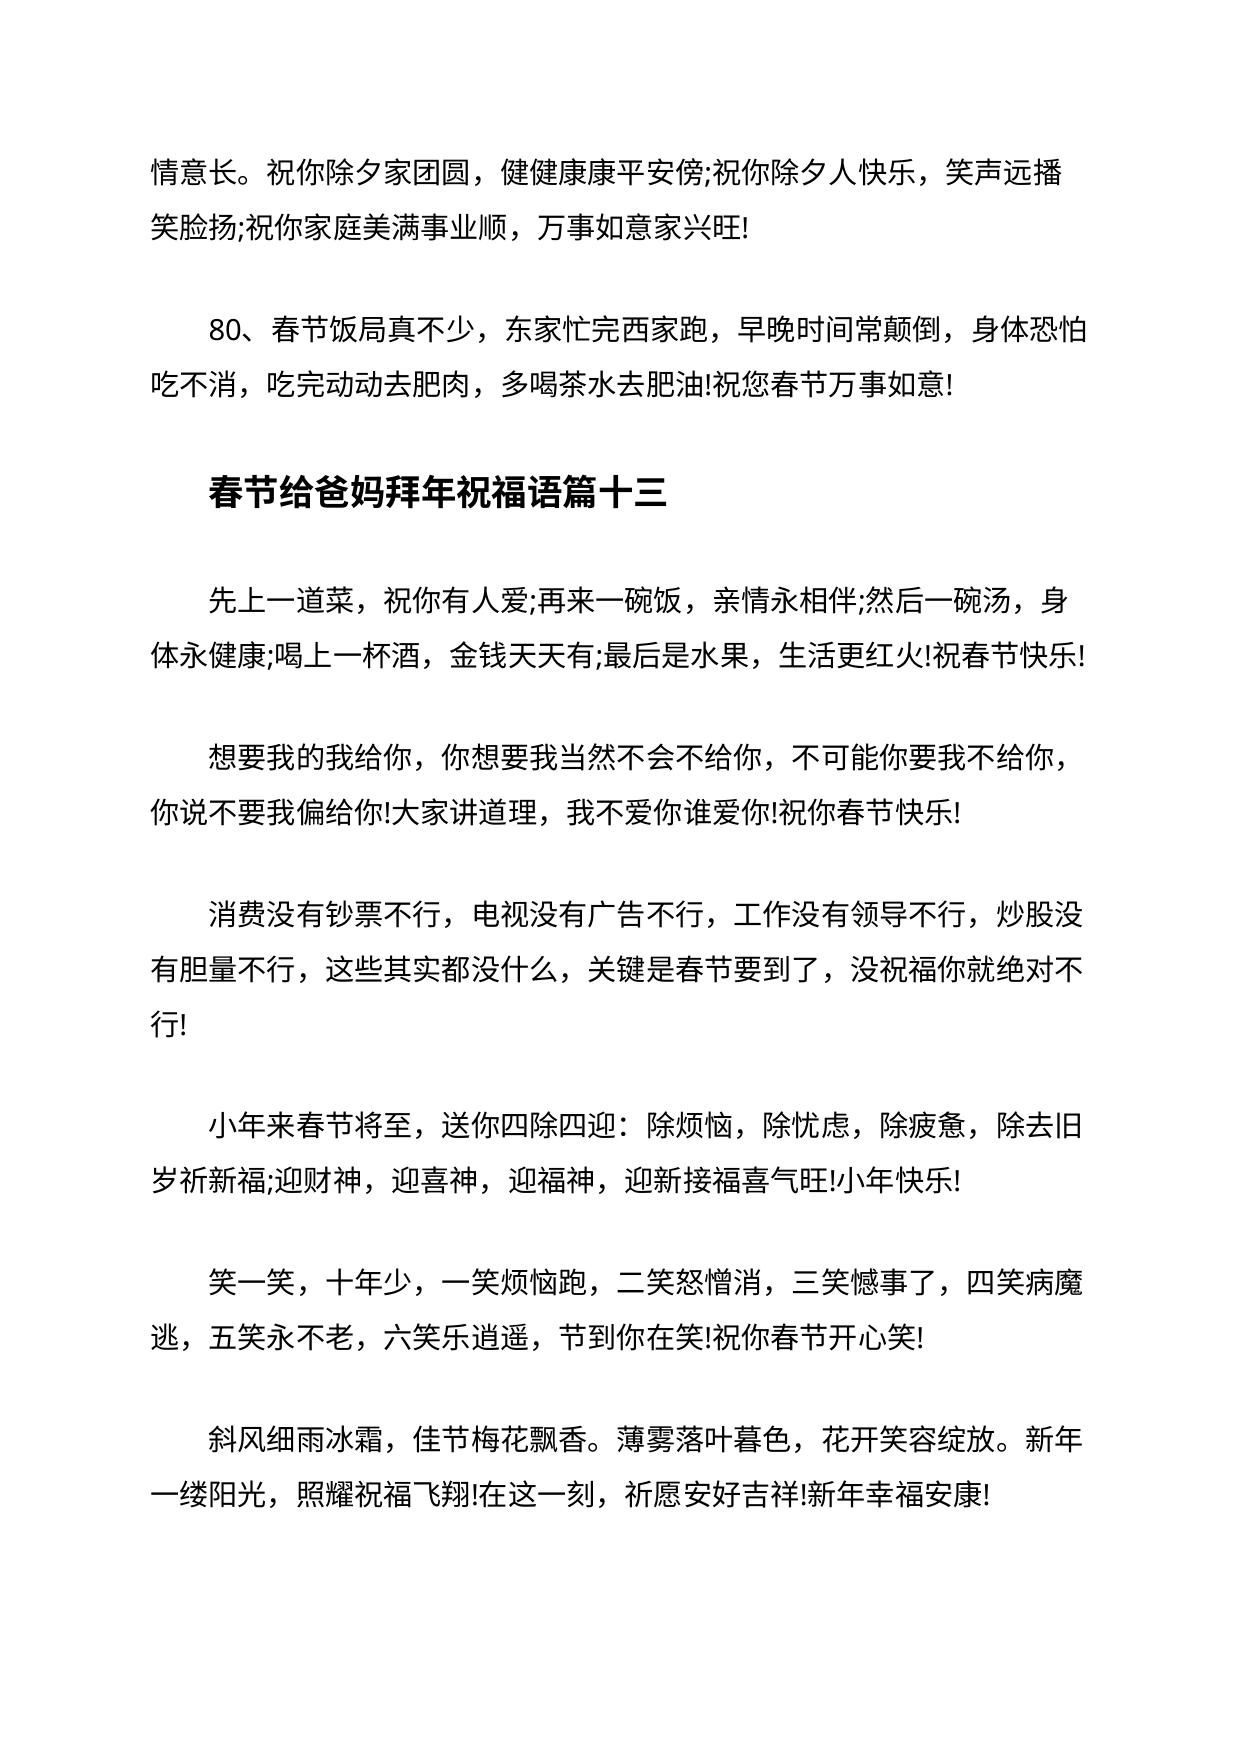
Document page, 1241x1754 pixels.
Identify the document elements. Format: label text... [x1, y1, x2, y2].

text 春节给爸妈拜年祝福语篇十三 [150, 464, 1090, 515]
text 笑一笑，十年少，一笑烦恼跑，二笑怒憎消，三笑憾事了，四笑病魔逃，五笑永不老，六笑乐逍遥，节到你在笑!祝你春节开心笑! [150, 1260, 1090, 1357]
text 先上一道菜，祝你有人爱;再来一碗饭，亲情永相伴;然后一碗汤，身体永健康;喝上一杯酒，金钱天天有;最后是水果，生活更红火!祝春节快乐! [150, 577, 1090, 675]
text 想要我的我给你，你想要我当然不会不给你，不可能你要我不给你，你说不要我偏给你!大家讲道理，我不爱你谁爱你!祝你春节快乐! [150, 734, 1090, 832]
text 小年来春节将至，送你四除四迎：除烦恼，除忧虑，除疲惫，除去旧岁祈新福;迎财神，迎喜神，迎福神，迎新接福喜气旺!小年快乐! [150, 1103, 1090, 1200]
text 斜风细雨冰霜，佳节梅花飘香。薄雾落叶暮色，花开笑容绽放。新年一缕阳光，照耀祝福飞翔!在这一刻，祈愿安好吉祥!新年幸福安康! [150, 1417, 1090, 1514]
text 消费没有钞票不行，电视没有广告不行，工作没有领导不行，炒股没有胆量不行，这些其实都没什么，关键是春节要到了，没祝福你就绝对不行! [150, 891, 1090, 1043]
text 80、春节饭局真不少，东家忙完西家跑，早晚时间常颠倒，身体恐怕吃不消，吃完动动去肥肉，多喝茶水去肥油!祝您春节万事如意! [150, 307, 1090, 404]
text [150, 150, 1090, 247]
